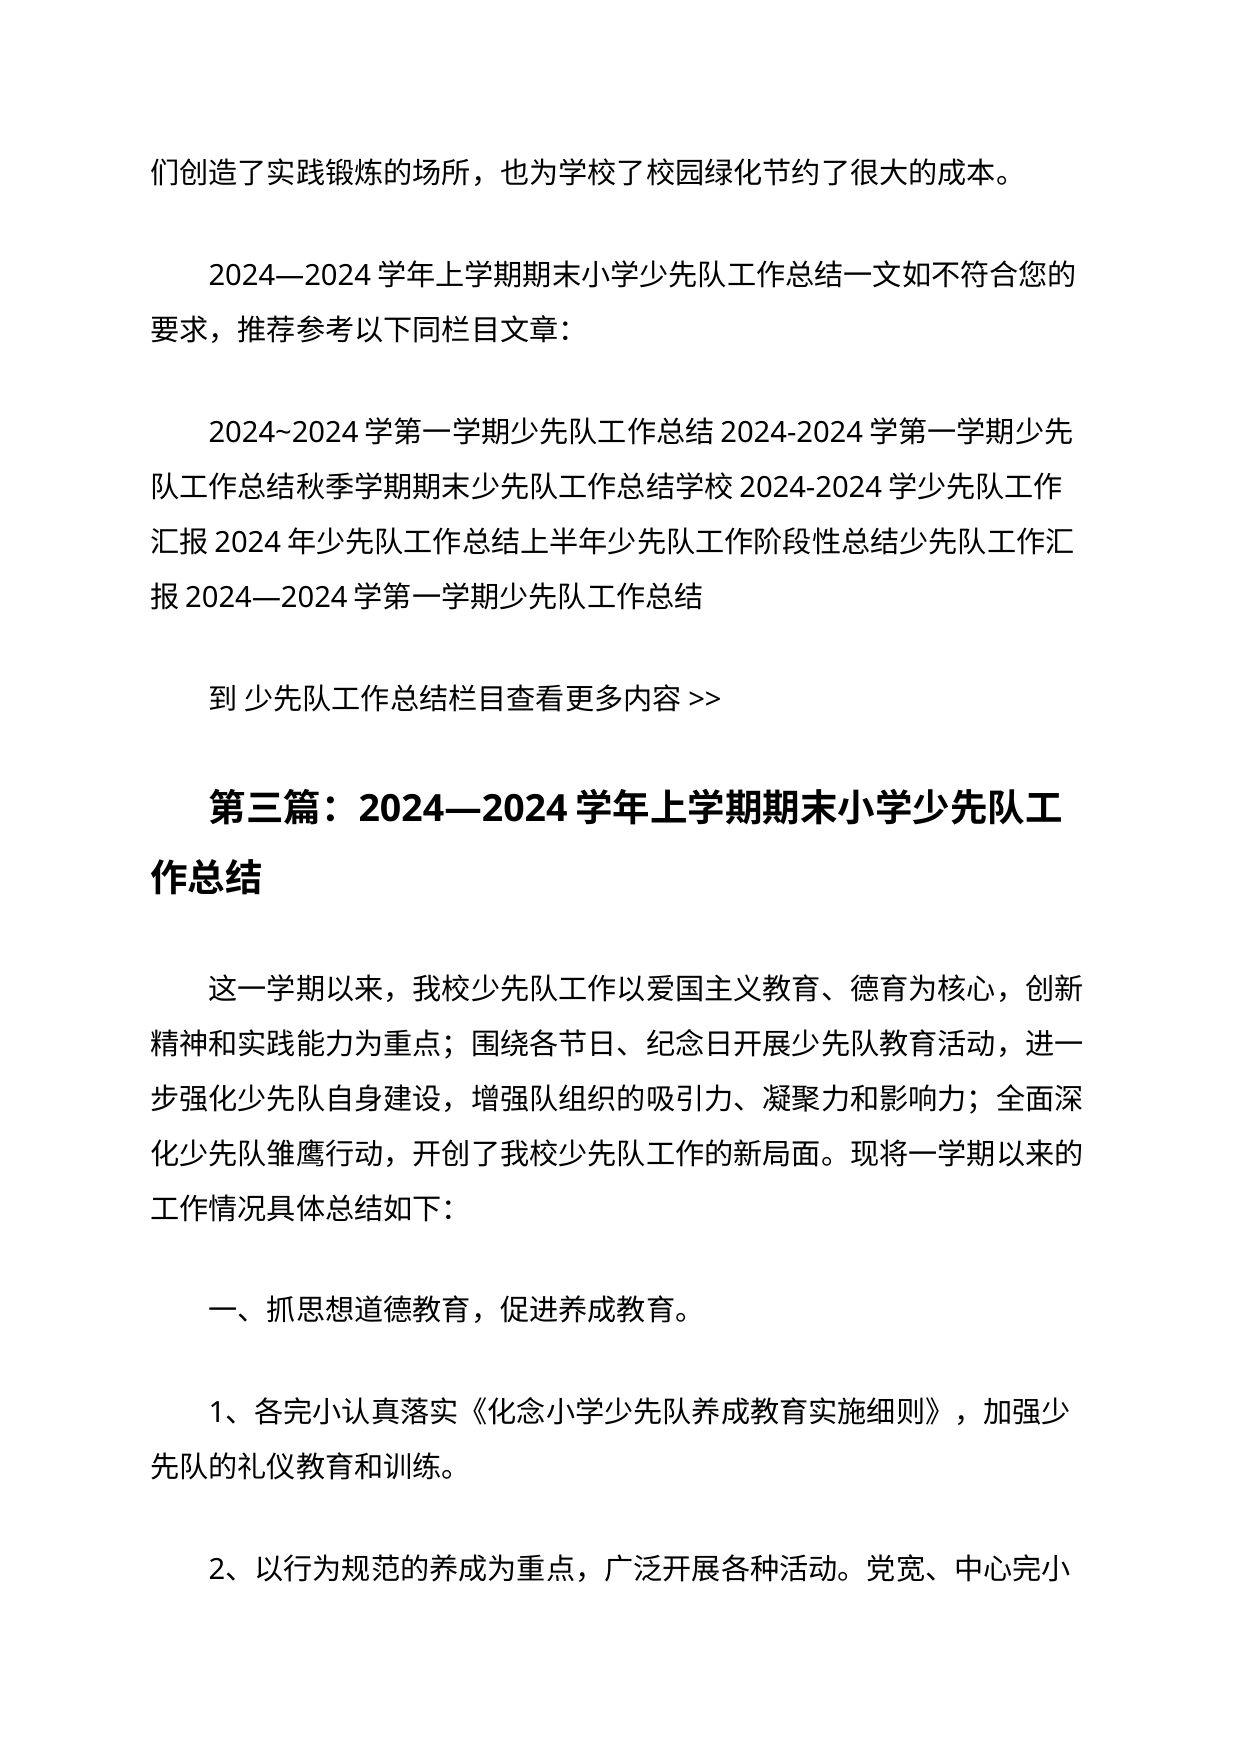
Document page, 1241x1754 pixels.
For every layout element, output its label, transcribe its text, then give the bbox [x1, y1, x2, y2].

text 第三篇：2024—2024学年上学期期末小学少先队工作总结 [150, 777, 1090, 902]
text 这一学期以来，我校少先队工作以爱国主义教育、德育为核心，创新精神和实践能力为重点；围绕各节日、纪念日开展少先队教育活动，进一步强化少先队自身建设，增强队组织的吸引力、凝聚力和影响力；全面深化少先队雏鹰行动，开创了我校少先队工作的新局面。现将一学期以来的工作情况具体总结如下： [150, 966, 1090, 1227]
text 到 少先队工作总结栏目查看更多内容 >> [150, 676, 1090, 718]
text 2024~2024学第一学期少先队工作总结2024-2024学第一学期少先队工作总结秋季学期期末少先队工作总结学校2024-2024学少先队工作汇报2024年少先队工作总结上半年少先队工作阶段性总结少先队工作汇报2024—2024学第一学期少先队工作总结 [150, 408, 1090, 616]
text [150, 150, 1090, 192]
text 一、抓思想道德教育，促进养成教育。 [150, 1287, 1090, 1329]
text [150, 1546, 1090, 1588]
text 1、各完小认真落实《化念小学少先队养成教育实施细则》，加强少先队的礼仪教育和训练。 [150, 1389, 1090, 1486]
text 2024—2024学年上学期期末小学少先队工作总结一文如不符合您的要求，推荐参考以下同栏目文章： [150, 252, 1090, 349]
